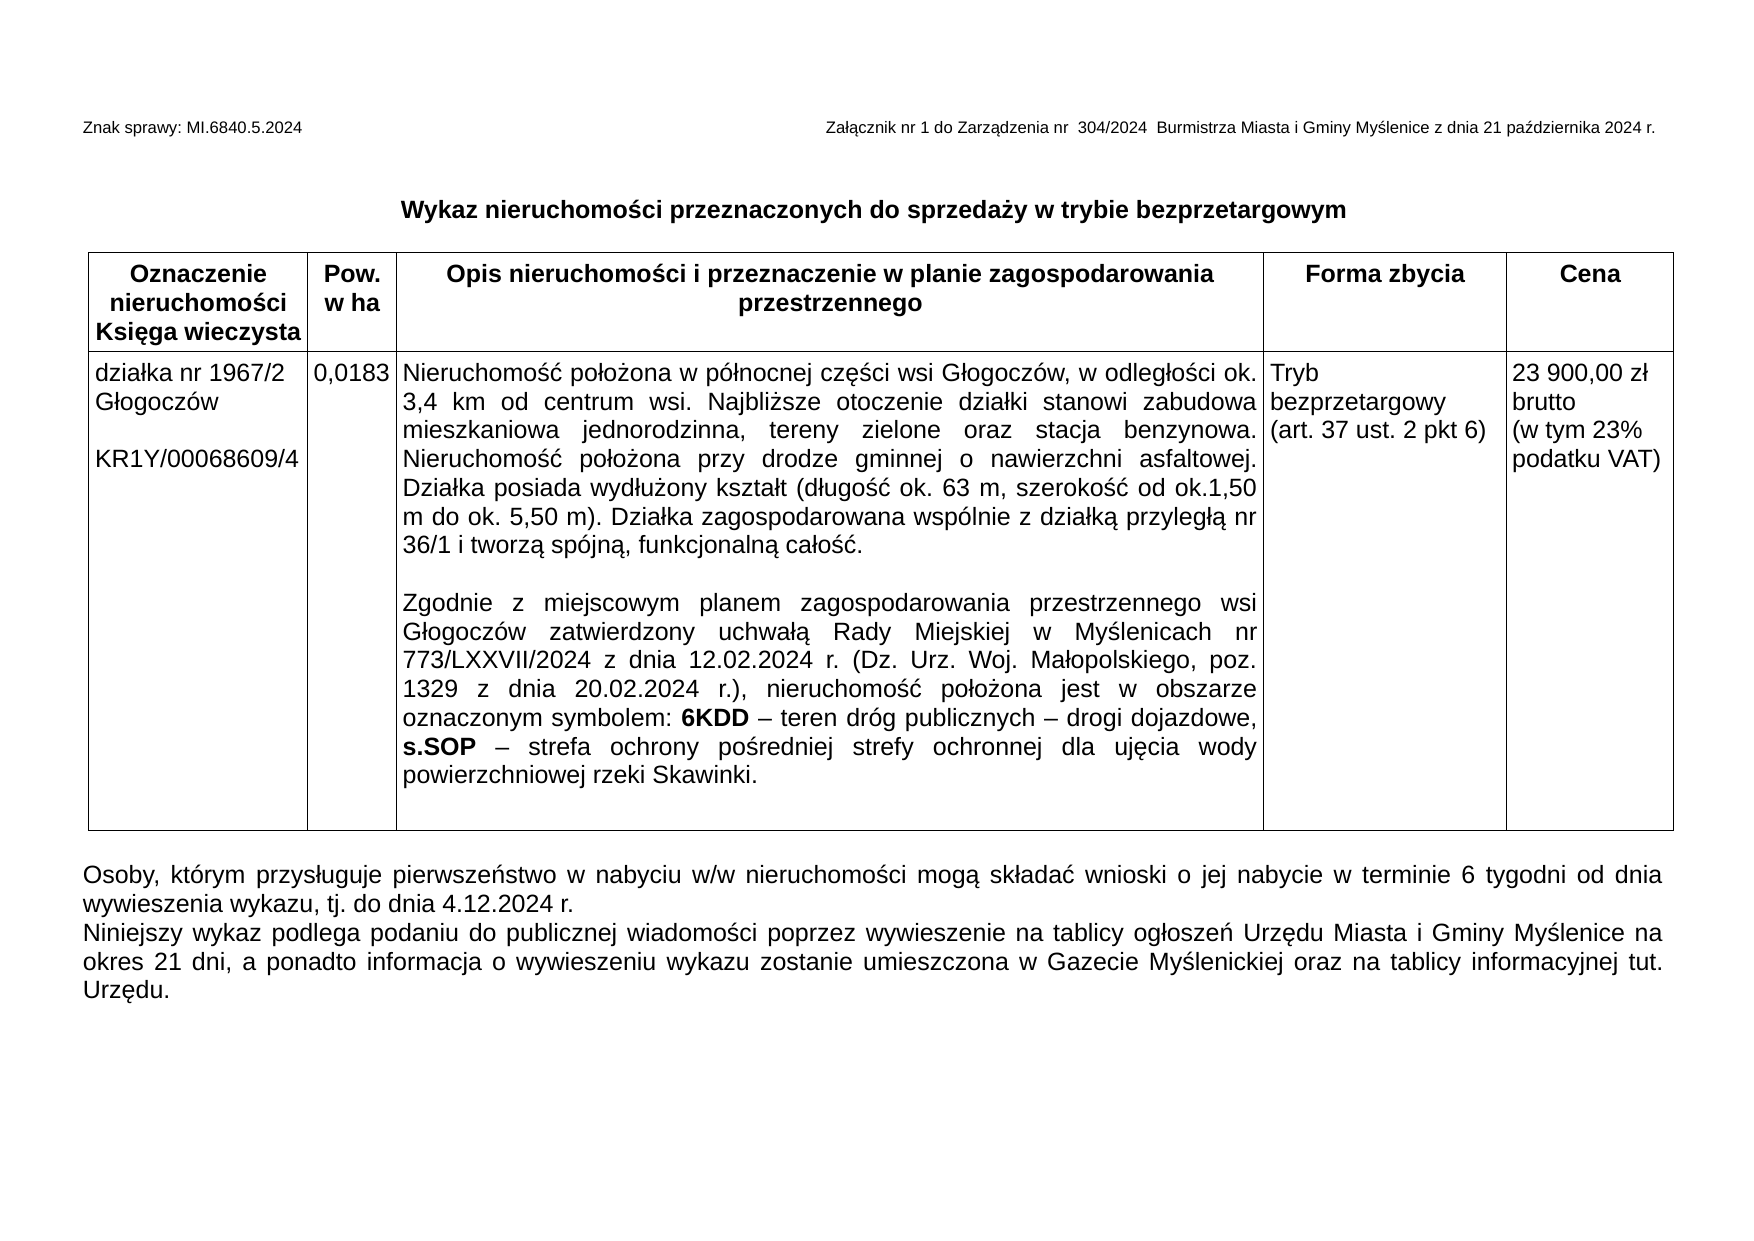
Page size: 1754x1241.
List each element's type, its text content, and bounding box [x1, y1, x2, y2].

table_cell Tryb bezprzetargowy (art. 37 ust. 2 pkt 6) [1264, 352, 1506, 830]
table_cell działka nr 1967/2 Głogoczów KR1Y/00068609/4 [89, 352, 307, 830]
text Niniejszy wykaz podlega podaniu do publicznej wiadomości poprzez wywieszenie na tablicy ogłoszeń Urzędu Miasta i Gminy Myślenice na okres 21 dni, a ponadto informacja o wywieszeniu wykazu zostanie umieszczona w Gazecie Myślenickiej oraz na tablicy informacyjnej tut. Urzędu. [83, 918, 1665, 1004]
table_header Cena [1507, 253, 1673, 351]
table_header Forma zbycia [1264, 253, 1506, 351]
table_cell 0,0183 [308, 352, 396, 830]
table_header Pow. w ha [308, 253, 396, 351]
table_header Oznaczenie nieruchomości Księga wieczysta [89, 253, 307, 351]
table_header Opis nieruchomości i przeznaczenie w planie zagospodarowania przestrzennego [397, 253, 1263, 351]
text Wykaz nieruchomości przeznaczonych do sprzedaży w trybie bezprzetargowym [83, 195, 1665, 223]
text Osoby, którym przysługuje pierwszeństwo w nabyciu w/w nieruchomości mogą składać wnioski o jej nabycie w terminie 6 tygodni od dnia wywieszenia wykazu, tj. do dnia 4.12.2024 r. [83, 860, 1665, 918]
table_cell Nieruchomość położona w północnej części wsi Głogoczów, w odległości ok. 3,4 km od centrum wsi. Najbliższe otoczenie działki stanowi zabudowa mieszkaniowa jednorodzinna, tereny zielone oraz stacja benzynowa. Nieruchomość położona przy drodze gminnej o nawierzchni asfaltowej. Działka posiada wydłużony kształt (długość ok. 63 m, szerokość od ok.1,50 m do ok. 5,50 m). Działka zagospodarowana wspólnie z działką przyległą nr 36/1 i tworzą spójną, funkcjonalną całość. Zgodnie z miejscowym planem zagospodarowania przestrzennego wsi Głogoczów zatwierdzony uchwałą Rady Miejskiej w Myślenicach nr 773/LXXVII/2024 z dnia 12.02.2024 r. (Dz. Urz. Woj. Małopolskiego, poz. 1329 z dnia 20.02.2024 r.), nieruchomość położona jest w obszarze oznaczonym symbolem: 6KDD – teren dróg publicznych – drogi dojazdowe, s.SOP – strefa ochrony pośredniej strefy ochronnej dla ujęcia wody powierzchniowej rzeki Skawinki. [397, 352, 1263, 830]
table_cell 23 900,00 zł brutto (w tym 23% podatku VAT) [1507, 352, 1673, 830]
text Znak sprawy: MI.6840.5.2024 Załącznik nr 1 do Zarządzenia nr 304/2024 Burmistrza Miasta i Gminy Myślenice z dnia 21 października 2024 r. [83, 118, 1665, 137]
